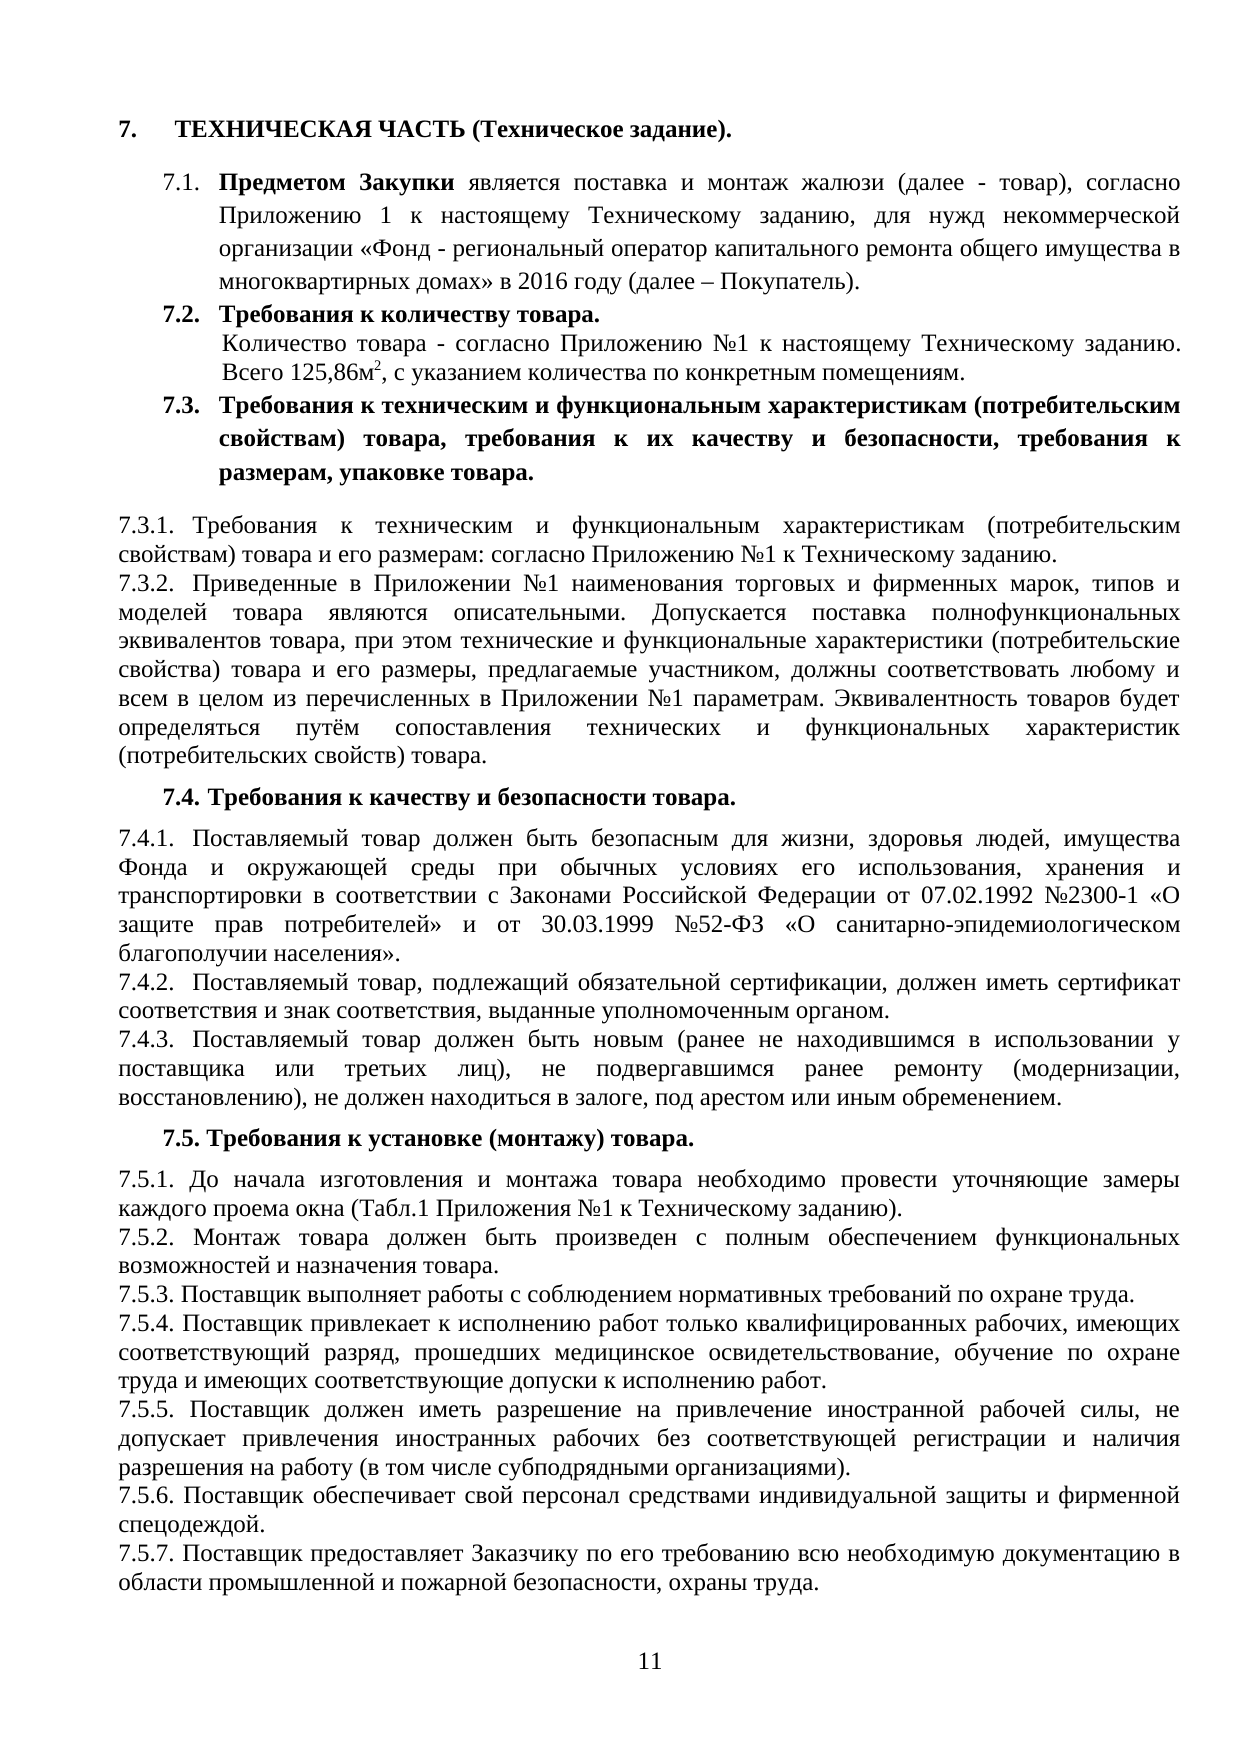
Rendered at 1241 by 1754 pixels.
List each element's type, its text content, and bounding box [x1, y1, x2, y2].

list Требования к техническим и функциональным характеристикам (потребительским свойствам) товара, требования к их качеству и безопасности, требования к размерам, упаковке товара. [162, 386, 1181, 485]
list Требования к количеству товара. [162, 299, 1181, 328]
text 7.3.2. Приведенные в Приложении №1 наименования торговых и фирменных марок, типов и моделей товара являются описательными. Допускается поставка полнофункциональных эквивалентов товара, при этом технические и функциональные характеристики (потребительские свойства) товара и его размеры, предлагаемые участником, должны соответствовать любому и всем в целом из перечисленных в Приложении №1 параметрам. Эквивалентность товаров будет определяться путём сопоставления технических и функциональных характеристик (потребительских свойств) товара. [118, 568, 1181, 769]
text 7.5.6. Поставщик обеспечивает свой персонал средствами индивидуальной защиты и фирменной спецодеждой. [118, 1480, 1181, 1538]
text 7.4.3. Поставляемый товар должен быть новым (ранее не находившимся в использовании у поставщика или третьих лиц), не подвергавшимся ранее ремонту (модернизации, восстановлению), не должен находиться в залоге, под арестом или иным обременением. [118, 1024, 1181, 1110]
text 7.5.4. Поставщик привлекает к исполнению работ только квалифицированных рабочих, имеющих соответствующий разряд, прошедших медицинское освидетельствование, обучение по охране труда и имеющих соответствующие допуски к исполнению работ. [118, 1308, 1181, 1394]
text 7.5.3. Поставщик выполняет работы с соблюдением нормативных требований по охране труда. [118, 1279, 1181, 1308]
text 7.5.1. До начала изготовления и монтажа товара необходимо провести уточняющие замеры каждого проема окна (Табл.1 Приложения №1 к Техническому заданию). [118, 1164, 1181, 1222]
text 7.4. Требования к качеству и безопасности товара. [162, 782, 1181, 810]
text 7.5.5. Поставщик должен иметь разрешение на привлечение иностранной рабочей силы, не допускает привлечения иностранных рабочих без соответствующей регистрации и наличия разрешения на работу (в том числе субподрядными организациями). [118, 1394, 1181, 1480]
text 7.5. Требования к установке (монтажу) товара. [162, 1123, 1181, 1152]
list Предметом Закупки является поставка и монтаж жалюзи (далее - товар), согласно Приложению 1 к настоящему Техническому заданию, для нужд некоммерческой организации «Фонд - региональный оператор капитального ремонта общего имущества в многоквартирных домах» в 2016 году (далее – Покупатель). [162, 167, 1181, 295]
text 7.5.7. Поставщик предоставляет Заказчику по его требованию всю необходимую документацию в области промышленной и пожарной безопасности, охраны труда. [118, 1538, 1181, 1595]
subtitle ТЕХНИЧЕСКАЯ ЧАСТЬ (Техническое задание). [118, 114, 1181, 142]
text Количество товара - согласно Приложению №1 к настоящему Техническому заданию. Всего 125,86м2, с указанием количества по конкретным помещениям. [222, 328, 1181, 386]
text 7.5.2. Монтаж товара должен быть произведен с полным обеспечением функциональных возможностей и назначения товара. [118, 1222, 1181, 1279]
text 7.4.2. Поставляемый товар, подлежащий обязательной сертификации, должен иметь сертификат соответствия и знак соответствия, выданные уполномоченным органом. [118, 967, 1181, 1024]
text 7.4.1. Поставляемый товар должен быть безопасным для жизни, здоровья людей, имущества Фонда и окружающей среды при обычных условиях его использования, хранения и транспортировки в соответствии с Законами Российской Федерации от 07.02.1992 №2300-1 «О защите прав потребителей» и от 30.03.1999 №52-ФЗ «О санитарно-эпидемиологическом благополучии населения». [118, 823, 1181, 967]
text 7.3.1. Требования к техническим и функциональным характеристикам (потребительским свойствам) товара и его размерам: согласно Приложению №1 к Техническому заданию. [118, 510, 1181, 568]
